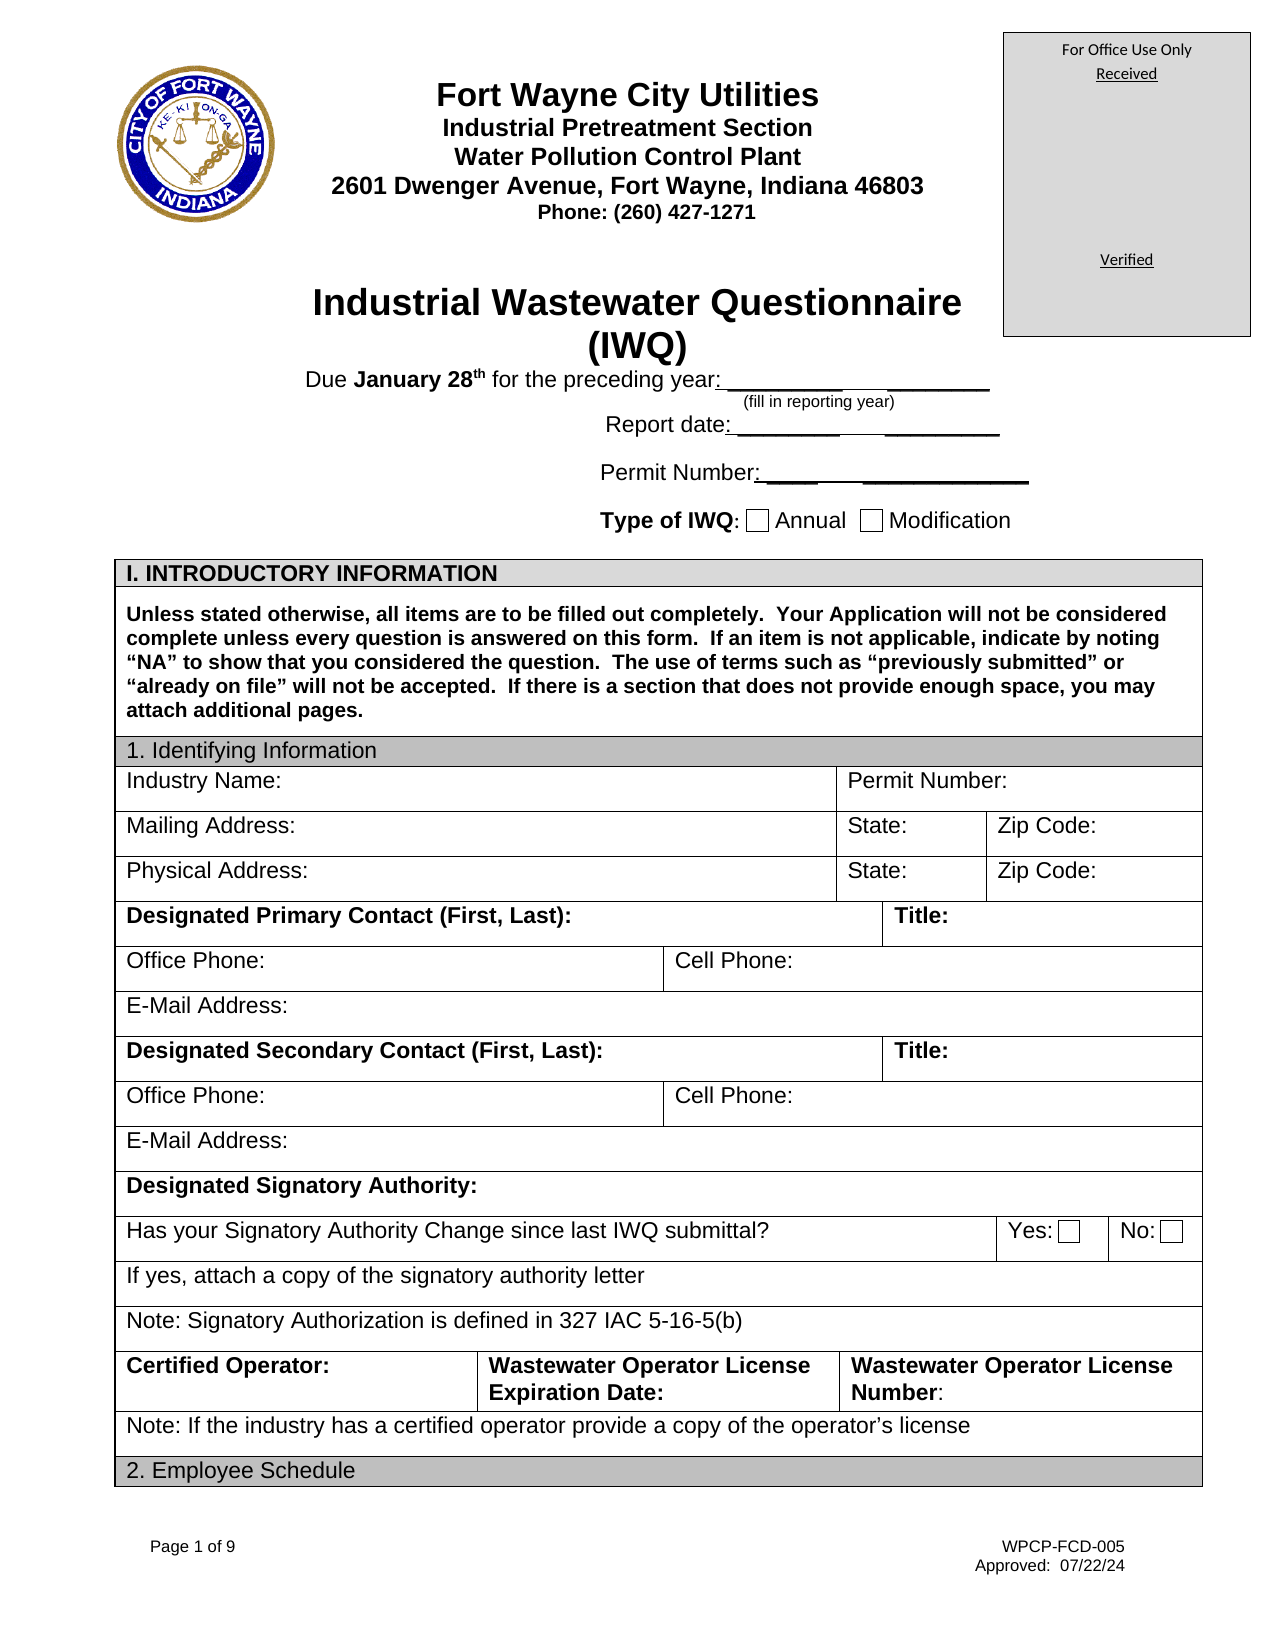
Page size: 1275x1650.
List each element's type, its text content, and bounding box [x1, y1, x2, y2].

table_cell Cell Phone: [664, 1082, 1202, 1126]
table_cell Designated Primary Contact (First, Last): [116, 902, 882, 946]
table_cell Yes: [997, 1217, 1108, 1261]
text Due January 28th for the preceding year: _________ ________ [150, 366, 1125, 392]
table_cell Office Phone: [116, 947, 663, 991]
table_cell Title: [883, 1037, 1202, 1081]
table_cell Unless stated otherwise, all items are to be filled out completely. Your Application will not be considered complete unless every question is answered on this form. If an item is not applicable, indicate by noting “NA” to show that you considered the question. The use of terms such as “previously submitted” or “already on file” will not be accepted. If there is a section that does not provide enough space, you may attach additional pages. [116, 587, 1202, 736]
table_cell Designated Secondary Contact (First, Last): [116, 1037, 882, 1081]
table_cell State: [837, 812, 986, 856]
table_cell Wastewater Operator License Expiration Date: [478, 1352, 839, 1411]
table_cell Has your Signatory Authority Change since last IWQ submittal? [116, 1217, 996, 1261]
table_cell Wastewater Operator License Number: [840, 1352, 1202, 1411]
table_cell Industry Name: [116, 767, 836, 811]
table_cell Certified Operator: [116, 1352, 477, 1411]
table_cell No: [1109, 1217, 1202, 1261]
text (fill in reporting year) [150, 392, 1125, 411]
text (IWQ) [150, 323, 1125, 366]
text Report date: ________ _________ [150, 411, 1125, 438]
table_cell If yes, attach a copy of the signatory authority letter [116, 1262, 1202, 1306]
table_cell Office Phone: [116, 1082, 663, 1126]
table_header I. INTRODUCTORY INFORMATION [116, 560, 1202, 586]
table_cell Zip Code: [987, 812, 1202, 856]
table_cell State: [837, 857, 986, 901]
table_cell E-Mail Address: [116, 1127, 1202, 1171]
text Type of IWQ: Annual Modification [150, 506, 1125, 534]
table_cell 2. Employee Schedule [116, 1457, 1202, 1486]
text Permit Number: ____ _____________ [150, 459, 1125, 485]
table_cell Note: If the industry has a certified operator provide a copy of the operator’s license [116, 1412, 1202, 1456]
table_cell Note: Signatory Authorization is defined in 327 IAC 5-16-5(b) [116, 1307, 1202, 1351]
text Industrial Wastewater Questionnaire [150, 280, 1003, 323]
table_cell Title: [883, 902, 1202, 946]
table_cell Mailing Address: [116, 812, 836, 856]
table_cell 1. Identifying Information [116, 737, 1202, 766]
table_cell Cell Phone: [664, 947, 1202, 991]
table_cell Permit Number: [837, 767, 1202, 811]
table_cell Designated Signatory Authority: [116, 1172, 1202, 1216]
table_cell E-Mail Address: [116, 992, 1202, 1036]
table_cell Zip Code: [987, 857, 1202, 901]
table_cell Physical Address: [116, 857, 836, 901]
